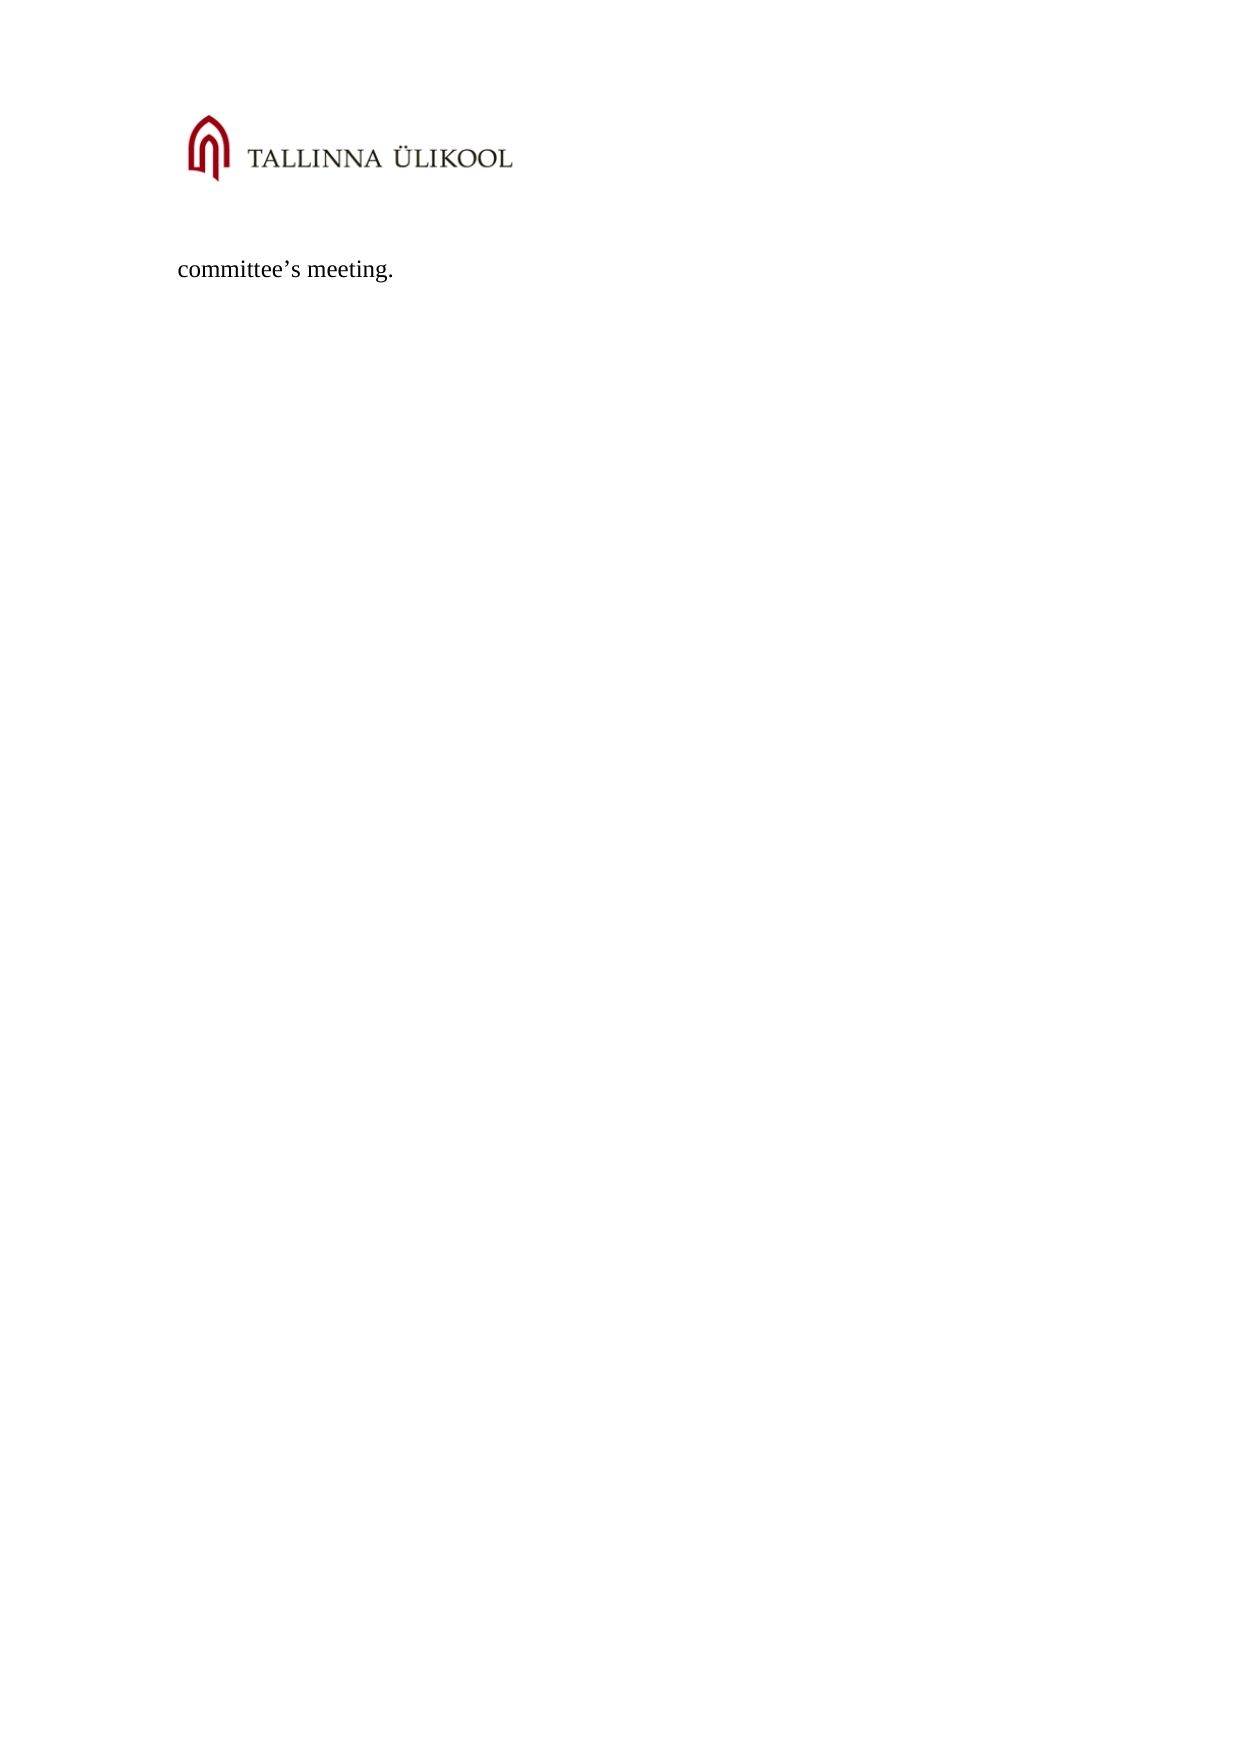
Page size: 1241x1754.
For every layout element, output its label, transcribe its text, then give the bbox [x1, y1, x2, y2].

picture [147, 73, 554, 231]
